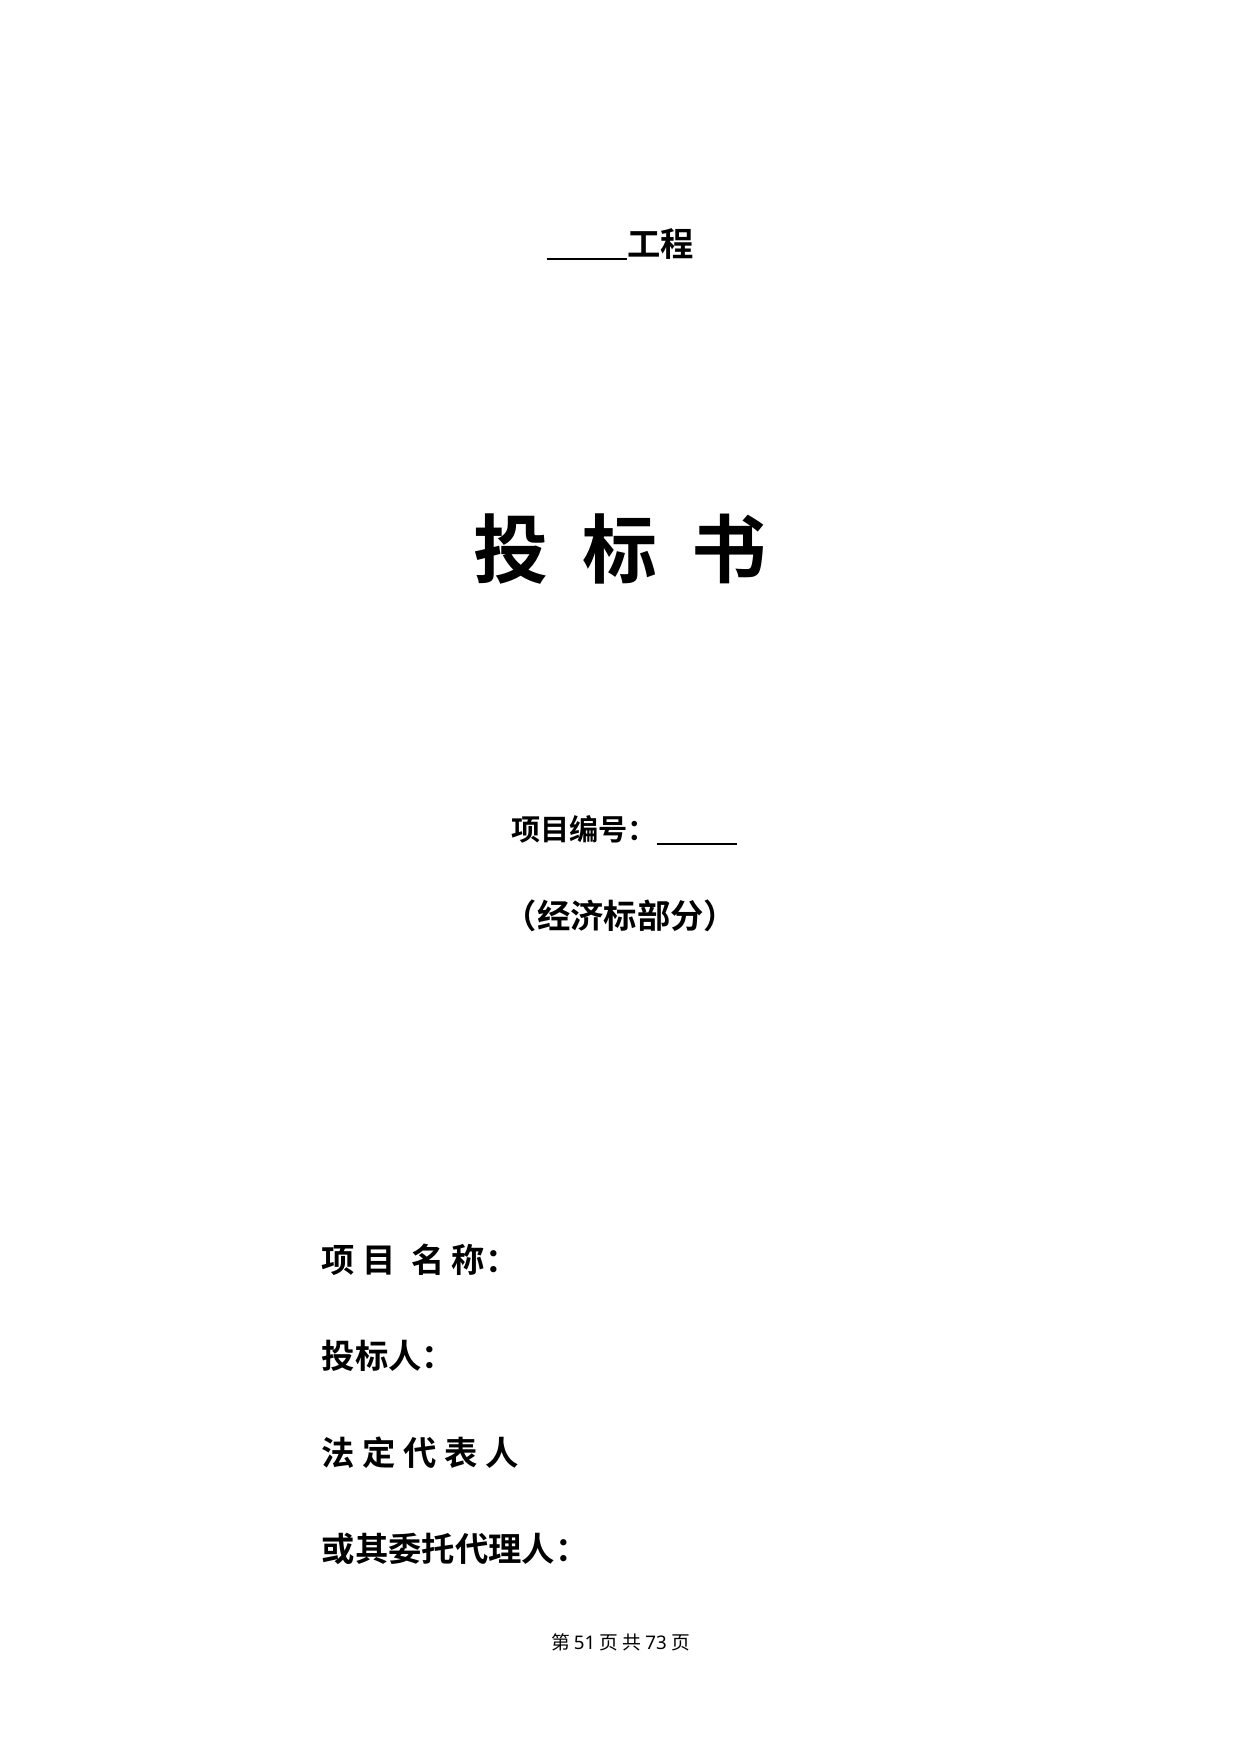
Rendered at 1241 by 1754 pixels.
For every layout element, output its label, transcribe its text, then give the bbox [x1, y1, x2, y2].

text （经济标部分） [187, 881, 1053, 946]
text 投标人： [187, 1330, 1053, 1378]
text 工程 [187, 209, 1053, 274]
text 投 标 书 [187, 479, 1053, 609]
text 法 定 代 表 人 [187, 1427, 1053, 1475]
text 项目编号： [187, 795, 1053, 860]
text 项 目 名 称： [187, 1234, 1053, 1282]
text 或其委托代理人： [187, 1523, 1053, 1571]
